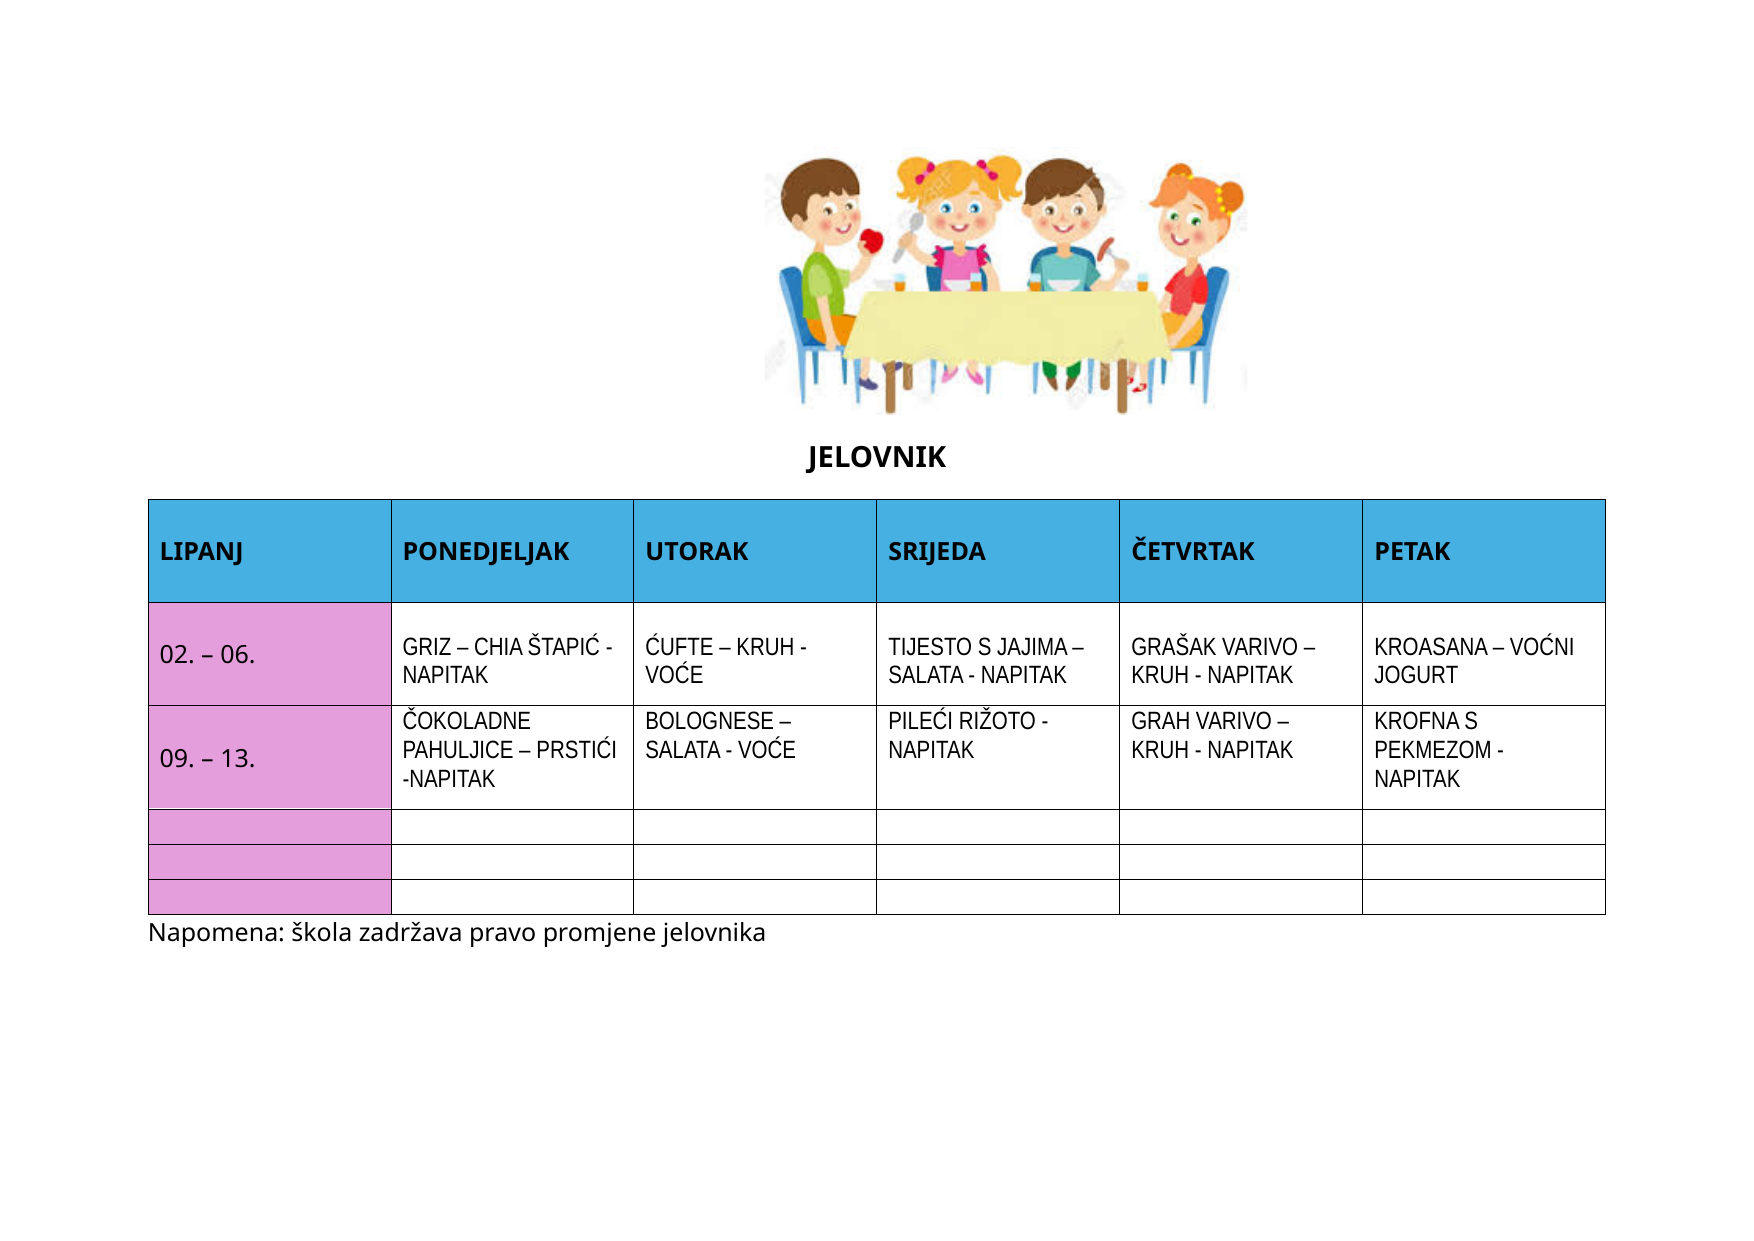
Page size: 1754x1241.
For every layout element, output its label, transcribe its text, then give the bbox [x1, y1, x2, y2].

table_cell [1120, 845, 1362, 879]
table_cell [149, 880, 391, 914]
table_header PETAK [1363, 500, 1605, 602]
table_cell [1120, 810, 1362, 844]
table_cell ČOKOLADNE PAHULJICE – PRSTIĆI -NAPITAK [392, 706, 633, 808]
table_header UTORAK [634, 500, 876, 602]
table_cell [149, 810, 391, 844]
table_cell [392, 810, 633, 844]
table_cell [1120, 880, 1362, 914]
table_cell GRAŠAK VARIVO – KRUH - NAPITAK [1120, 603, 1362, 705]
table_cell [1363, 880, 1605, 914]
table_cell [149, 845, 391, 879]
table_header SRIJEDA [877, 500, 1119, 602]
table_cell KROASANA – VOĆNI JOGURT [1363, 603, 1605, 705]
table_cell [634, 810, 876, 844]
table_cell ĆUFTE – KRUH - VOĆE [634, 603, 876, 705]
table_cell [1363, 845, 1605, 879]
table_cell PILEĆI RIŽOTO - NAPITAK [877, 706, 1119, 808]
table_cell [877, 845, 1119, 879]
text JELOVNIK [148, 437, 1606, 476]
table_cell BOLOGNESE – SALATA - VOĆE [634, 706, 876, 808]
text Napomena: škola zadržava pravo promjene jelovnika [148, 915, 1606, 949]
table_cell 09. – 13. [149, 706, 391, 808]
table_cell KROFNA S PEKMEZOM - NAPITAK [1363, 706, 1605, 808]
table_cell [877, 810, 1119, 844]
table_cell TIJESTO S JAJIMA – SALATA - NAPITAK [877, 603, 1119, 705]
table_header ČETVRTAK [1120, 500, 1362, 602]
table_cell [634, 845, 876, 879]
table_cell [1363, 810, 1605, 844]
table_header LIPANJ [149, 500, 391, 602]
table_cell [877, 880, 1119, 914]
table_cell [392, 880, 633, 914]
table_cell GRAH VARIVO – KRUH - NAPITAK [1120, 706, 1362, 808]
table_cell GRIZ – CHIA ŠTAPIĆ - NAPITAK [392, 603, 633, 705]
table_header PONEDJELJAK [392, 500, 633, 602]
table_cell [634, 880, 876, 914]
table_cell [392, 845, 633, 879]
picture [764, 147, 1248, 415]
table_cell 02. – 06. [149, 603, 391, 705]
